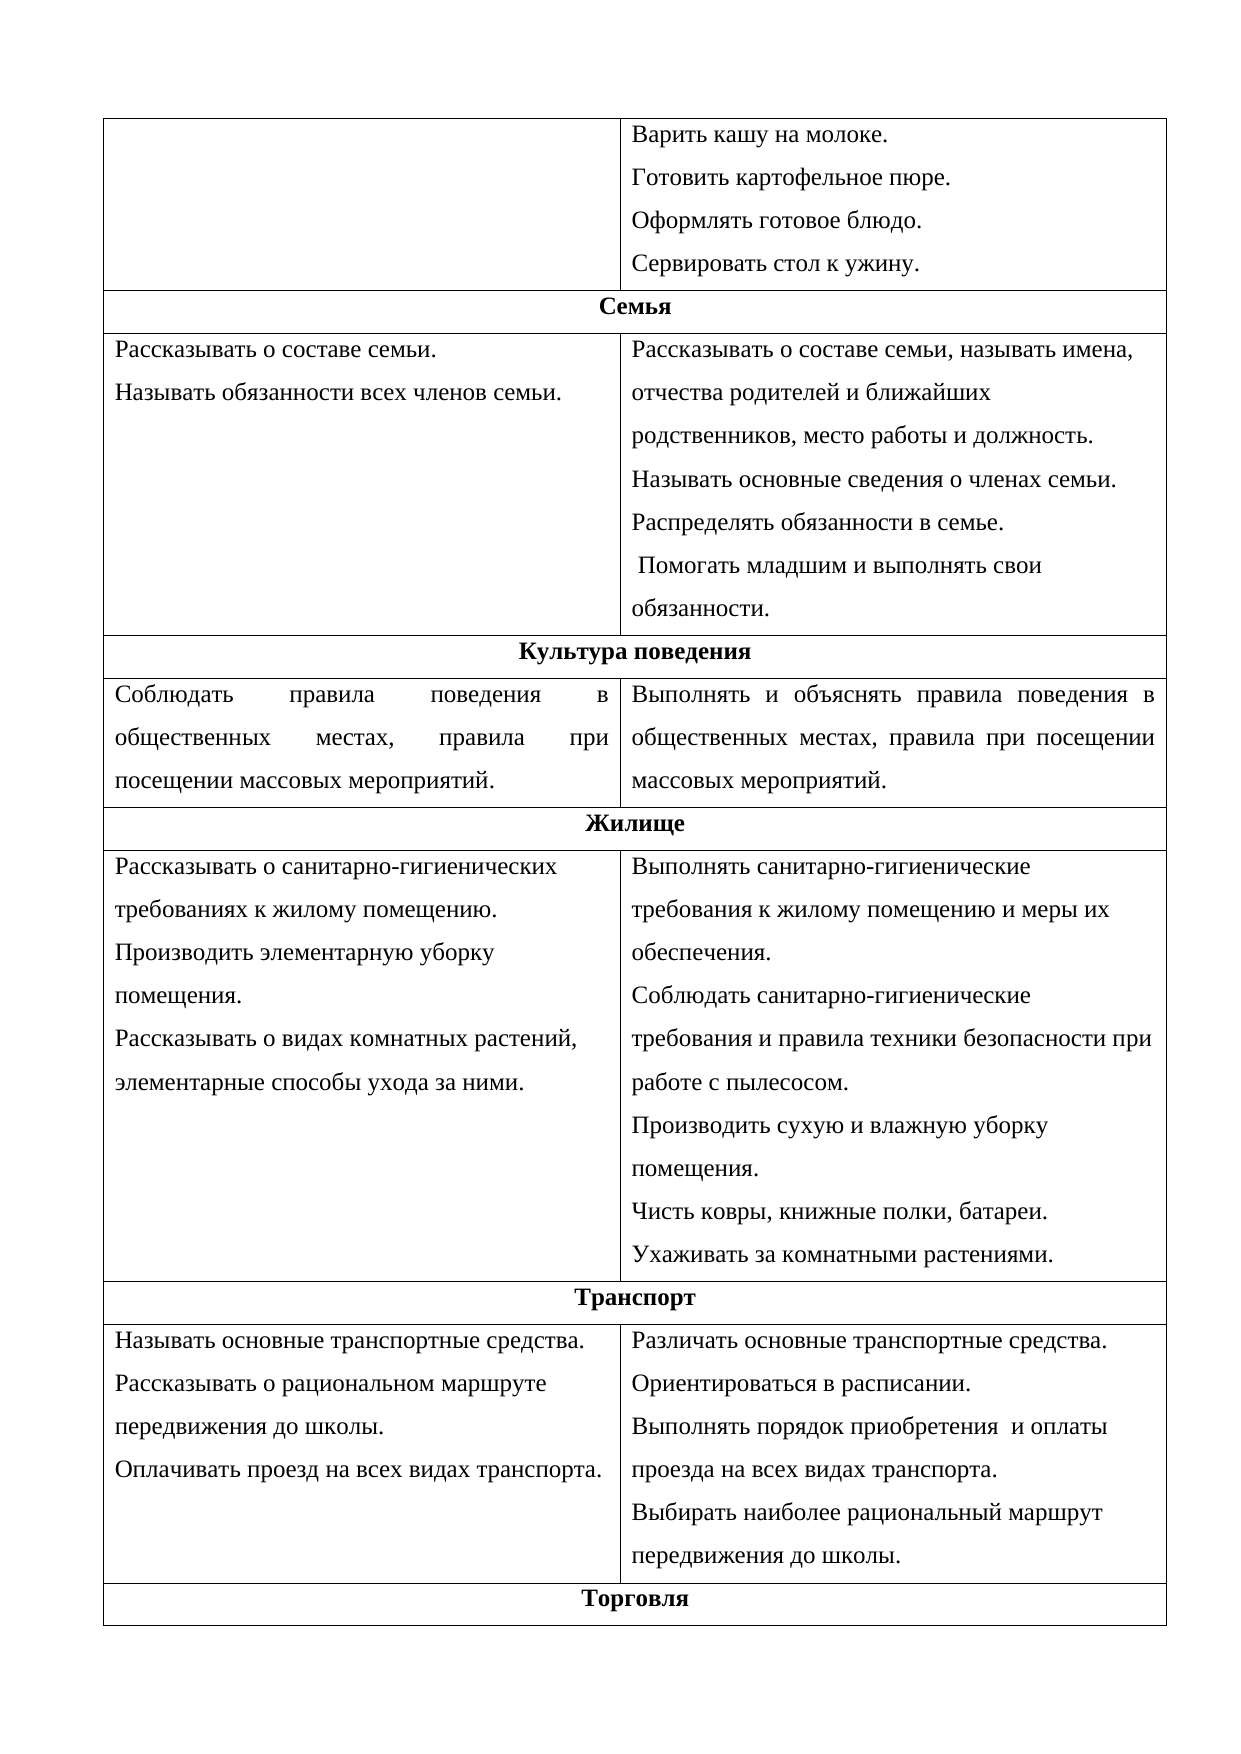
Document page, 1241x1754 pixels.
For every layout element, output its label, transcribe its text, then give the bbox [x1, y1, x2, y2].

table_cell Транспорт [104, 1282, 1166, 1324]
table_cell Соблюдать правила поведения в общественных местах, правила при посещении массовых мероприятий. [104, 679, 620, 807]
table_cell Жилище [104, 808, 1166, 850]
table_cell Рассказывать о санитарно-гигиенических требованиях к жилому помещению. Производить элементарную уборку помещения. Рассказывать о видах комнатных растений, элементарные способы ухода за ними. [104, 851, 620, 1281]
table_cell Рассказывать о составе семьи. Называть обязанности всех членов семьи. [104, 334, 620, 635]
table_cell Торговля [104, 1584, 1166, 1625]
table_cell Выполнять санитарно-гигиенические требования к жилому помещению и меры их обеспечения. Соблюдать санитарно-гигиенические требования и правила техники безопасности при работе с пылесосом. Производить сухую и влажную уборку помещения. Чисть ковры, книжные полки, батареи. Ухаживать за комнатными растениями. [621, 851, 1166, 1281]
table_cell Культура поведения [104, 636, 1166, 678]
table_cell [104, 119, 620, 290]
table_cell Выполнять и объяснять правила поведения в общественных местах, правила при посещении массовых мероприятий. [621, 679, 1166, 807]
table_cell Семья [104, 291, 1166, 333]
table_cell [621, 119, 1166, 290]
table_cell Различать основные транспортные средства. Ориентироваться в расписании. Выполнять порядок приобретения и оплаты проезда на всех видах транспорта. Выбирать наиболее рациональный маршрут передвижения до школы. [621, 1325, 1166, 1582]
table_cell Рассказывать о составе семьи, называть имена, отчества родителей и ближайших родственников, место работы и должность. Называть основные сведения о членах семьи. Распределять обязанности в семье. Помогать младшим и выполнять свои обязанности. [621, 334, 1166, 635]
table_cell Называть основные транспортные средства. Рассказывать о рациональном маршруте передвижения до школы. Оплачивать проезд на всех видах транспорта. [104, 1325, 620, 1582]
